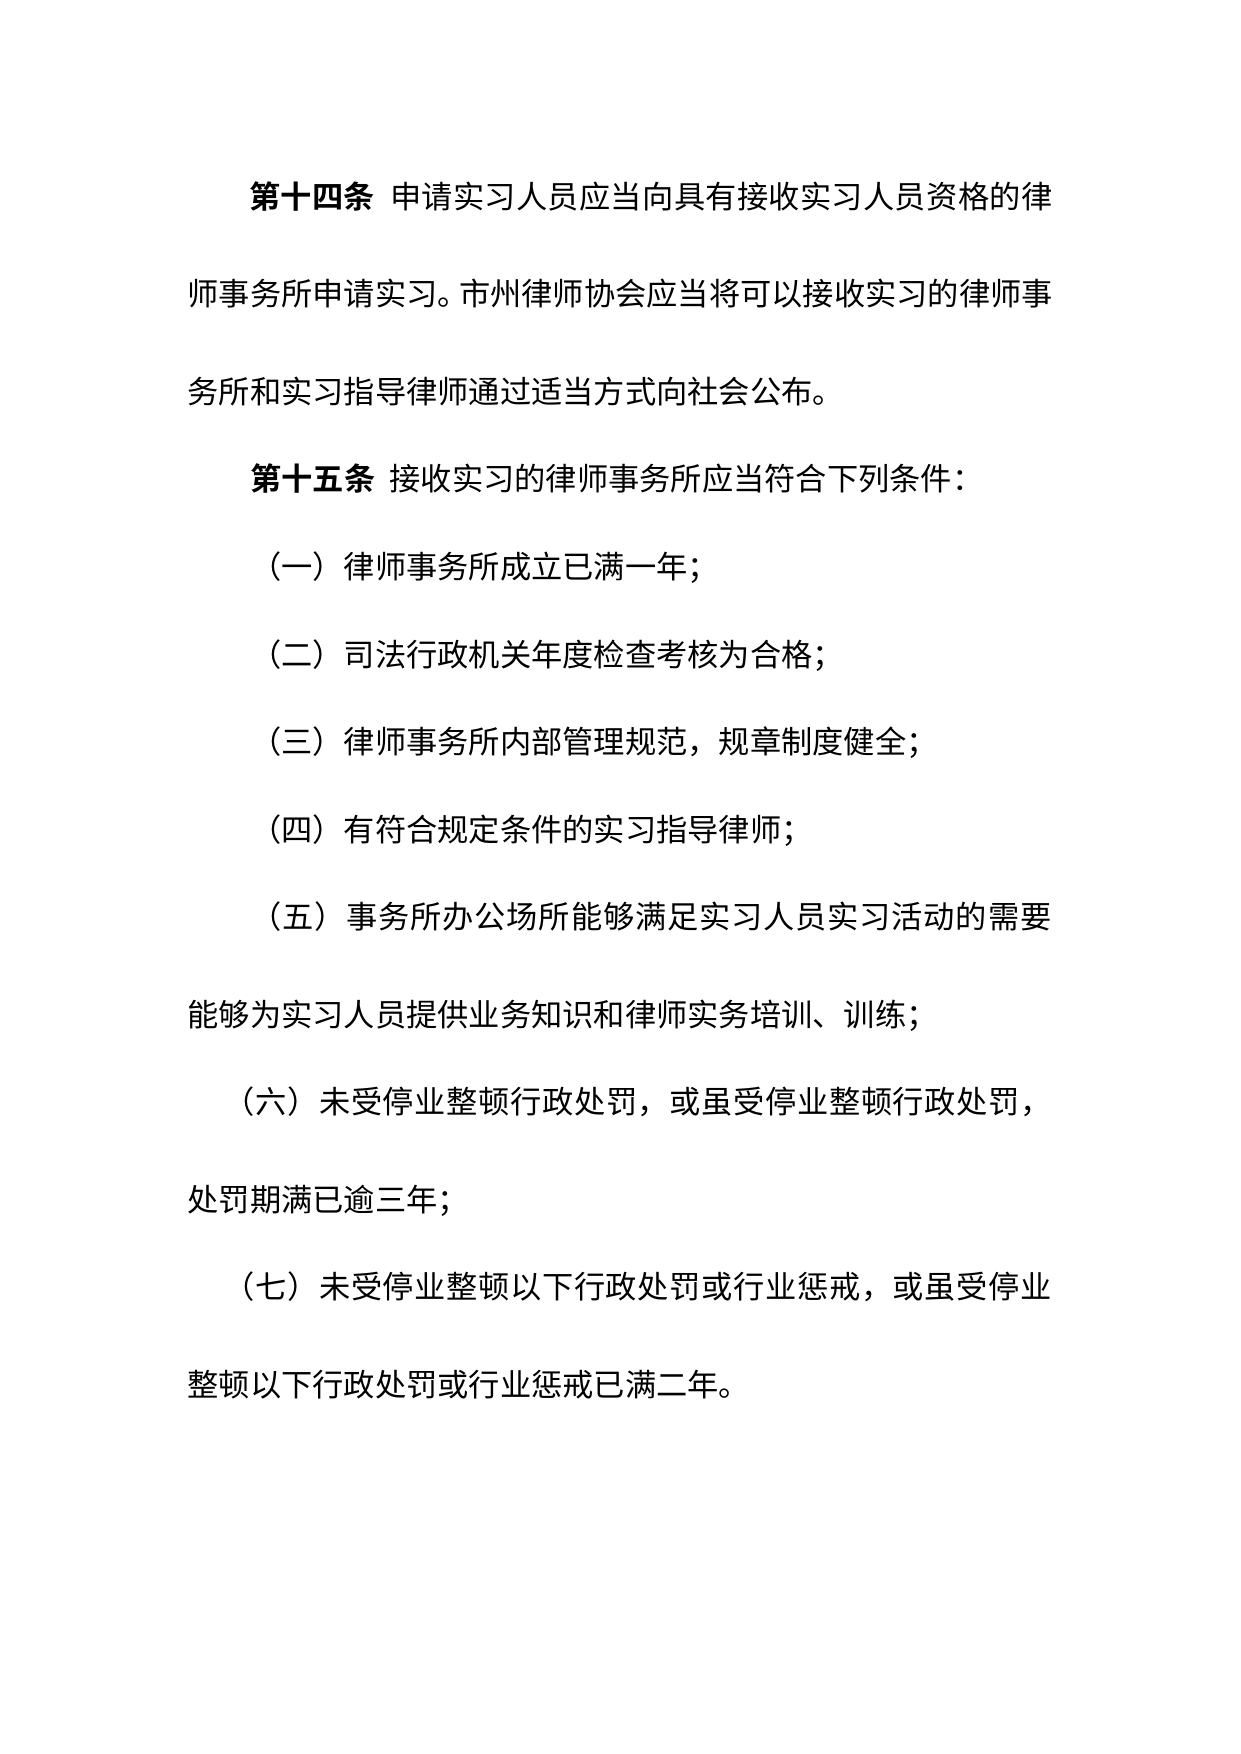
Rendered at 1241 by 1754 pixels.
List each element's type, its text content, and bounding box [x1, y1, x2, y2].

text （四）有符合规定条件的实习指导律师； [187, 795, 1053, 860]
text （二）司法行政机关年度检查考核为合格； [187, 620, 1053, 685]
text （五）事务所办公场所能够满足实习人员实习活动的需要，能够为实习人员提供业务知识和律师实务培训、训练； [187, 883, 1053, 1045]
text 第十五条 接收实习的律师事务所应当符合下列条件： [187, 444, 1053, 509]
text （七）未受停业整顿以下行政处罚或行业惩戒，或虽受停业整顿以下行政处罚或行业惩戒已满二年。 [187, 1253, 1053, 1415]
text （一）律师事务所成立已满一年； [187, 532, 1053, 597]
text 第十四条 申请实习人员应当向具有接收实习人员资格的律师事务所申请实习。市州律师协会应当将可以接收实习的律师事务所和实习指导律师通过适当方式向社会公布。 [187, 162, 1053, 422]
text （三）律师事务所内部管理规范，规章制度健全； [187, 707, 1053, 772]
text （六）未受停业整顿行政处罚，或虽受停业整顿行政处罚，处罚期满已逾三年； [187, 1068, 1053, 1230]
